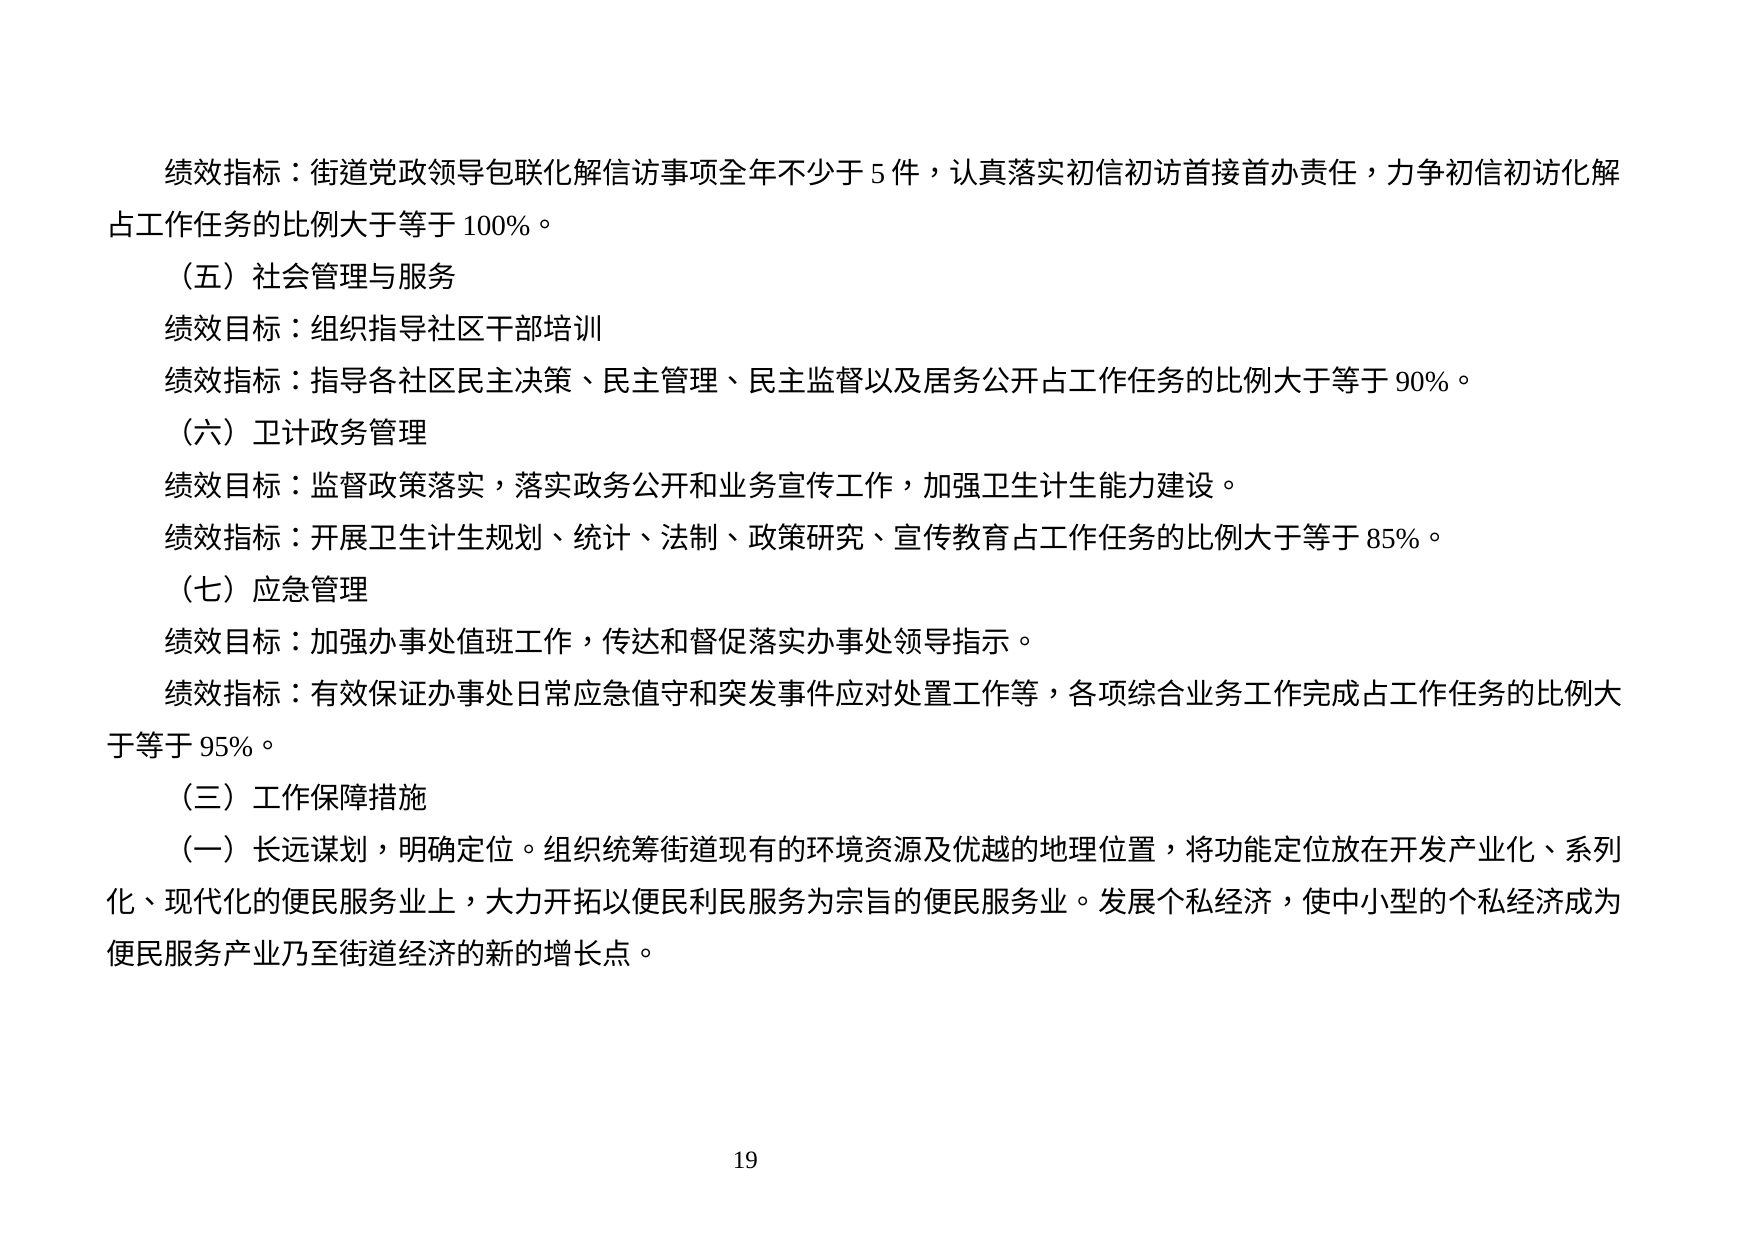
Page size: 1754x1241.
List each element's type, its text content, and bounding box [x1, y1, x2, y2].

text （七）应急管理 [106, 558, 1648, 611]
text 绩效目标：组织指导社区干部培训 [106, 298, 1648, 350]
text 绩效指标：指导各社区民主决策、民主管理、民主监督以及居务公开占工作任务的比例大于等于90%。 [106, 350, 1648, 402]
text 绩效指标：街道党政领导包联化解信访事项全年不少于5件，认真落实初信初访首接首办责任，力争初信初访化解占工作任务的比例大于等于100%。 [106, 142, 1648, 246]
text （五）社会管理与服务 [106, 246, 1648, 298]
text 绩效指标：开展卫生计生规划、统计、法制、政策研究、宣传教育占工作任务的比例大于等于85%。 [106, 506, 1648, 558]
text 绩效目标：监督政策落实，落实政务公开和业务宣传工作，加强卫生计生能力建设。 [106, 454, 1648, 506]
text （三）工作保障措施 [106, 767, 1648, 819]
text 绩效目标：加强办事处值班工作，传达和督促落实办事处领导指示。 [106, 611, 1648, 663]
text 绩效指标：有效保证办事处日常应急值守和突发事件应对处置工作等，各项综合业务工作完成占工作任务的比例大于等于95%。 [106, 663, 1648, 767]
text （一）长远谋划，明确定位。组织统筹街道现有的环境资源及优越的地理位置，将功能定位放在开发产业化、系列化、现代化的便民服务业上，大力开拓以便民利民服务为宗旨的便民服务业。发展个私经济，使中小型的个私经济成为便民服务产业乃至街道经济的新的增长点。 [106, 819, 1648, 975]
text （六）卫计政务管理 [106, 402, 1648, 454]
